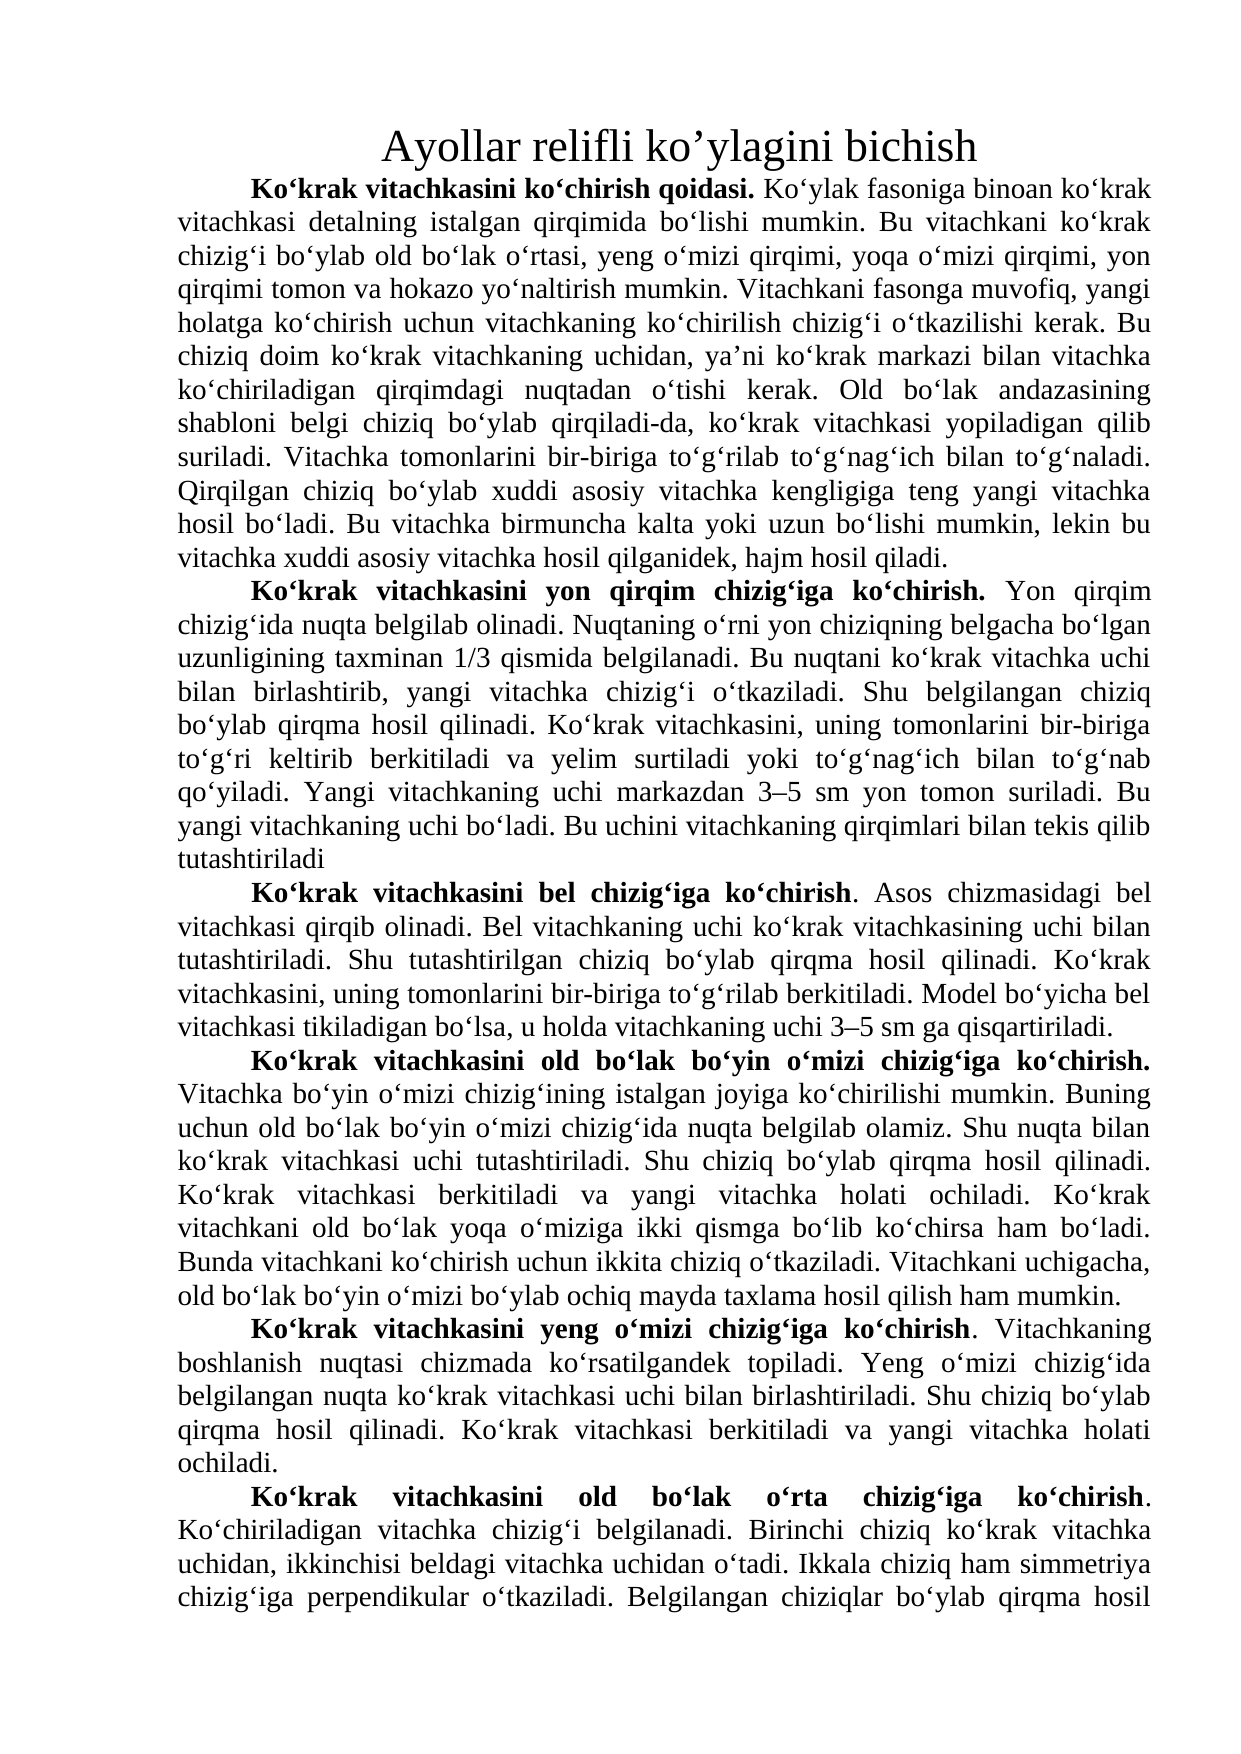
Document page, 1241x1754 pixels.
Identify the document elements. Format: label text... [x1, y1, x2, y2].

text Ko‘krak vitachkasini yeng o‘mizi chizig‘iga ko‘chirish. Vitachkaning boshlanish nuqtasi chizmada ko‘rsatilgandek topiladi. Yeng o‘mizi chizig‘ida belgilangan nuqta ko‘krak vitachkasi uchi bilan birlashtiriladi. Shu chiziq bo‘ylab qirqma hosil qilinadi. Ko‘krak vitachkasi berkitiladi va yangi vitachka holati ochiladi. [177, 1311, 1152, 1479]
text Ko‘krak vitachkasini old bo‘lak bo‘yin o‘mizi chizig‘iga ko‘chirish. Vitachka bo‘yin o‘mizi chizig‘ining istalgan joyiga ko‘chirilishi mumkin. Buning uchun old bo‘lak bo‘yin o‘mizi chizig‘ida nuqta belgilab olamiz. Shu nuqta bilan ko‘krak vitachkasi uchi tutashtiriladi. Shu chiziq bo‘ylab qirqma hosil qilinadi. Ko‘krak vitachkasi berkitiladi va yangi vitachka holati ochiladi. Ko‘krak vitachkani old bo‘lak yoqa o‘miziga ikki qismga bo‘lib ko‘chirsa ham bo‘ladi. Bunda vitachkani ko‘chirish uchun ikkita chiziq o‘tkaziladi. Vitachkani uchigacha, old bo‘lak bo‘yin o‘mizi bo‘ylab ochiq mayda taxlama hosil qilish ham mumkin. [177, 1043, 1152, 1311]
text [177, 1479, 1152, 1613]
text Ayollar relifli ko’ylagini bichish [207, 118, 1152, 171]
text Ko‘krak vitachkasini bel chizig‘iga ko‘chirish. Asos chizmasidagi bel vitachkasi qirqib olinadi. Bel vitachkaning uchi ko‘krak vitachkasining uchi bilan tutashtiriladi. Shu tutashtirilgan chiziq bo‘ylab qirqma hosil qilinadi. Ko‘krak vitachkasini, uning tomonlarini bir-biriga to‘g‘rilab berkitiladi. Model bo‘yicha bel vitachkasi tikiladigan bo‘lsa, u holda vitachkaning uchi 3–5 sm ga qisqartiriladi. [177, 875, 1152, 1043]
text Ko‘krak vitachkasini yon qirqim chizig‘iga ko‘chirish. Yon qirqim chizig‘ida nuqta belgilab olinadi. Nuqtaning o‘rni yon chiziqning belgacha bo‘lgan uzunligining taxminan 1/3 qismida belgilanadi. Bu nuqtani ko‘krak vitachka uchi bilan birlashtirib, yangi vitachka chizig‘i o‘tkaziladi. Shu belgilangan chiziq bo‘ylab qirqma hosil qilinadi. Ko‘krak vitachkasini, uning tomonlarini bir-biriga to‘g‘ri keltirib berkitiladi va yelim surtiladi yoki to‘g‘nag‘ich bilan to‘g‘nab qo‘yiladi. Yangi vitachkaning uchi markazdan 3–5 sm yon tomon suriladi. Bu yangi vitachkaning uchi bo‘ladi. Bu uchini vitachkaning qirqimlari bilan tekis qilib tutashtiriladi [177, 573, 1152, 875]
text Ko‘krak vitachkasini ko‘chirish qoidasi. Ko‘ylak fasoniga binoan ko‘krak vitachkasi detalning istalgan qirqimida bo‘lishi mumkin. Bu vitachkani ko‘krak chizig‘i bo‘ylab old bo‘lak o‘rtasi, yeng o‘mizi qirqimi, yoqa o‘mizi qirqimi, yon qirqimi tomon va hokazo yo‘naltirish mumkin. Vitachkani fasonga muvofiq, yangi holatga ko‘chirish uchun vitachkaning ko‘chirilish chizig‘i o‘tkazilishi kerak. Bu chiziq doim ko‘krak vitachkaning uchidan, ya’ni ko‘krak markazi bilan vitachka ko‘chiriladigan qirqimdagi nuqtadan o‘tishi kerak. Old bo‘lak andazasining shabloni belgi chiziq bo‘ylab qirqiladi-da, ko‘krak vitachkasi yopiladigan qilib suriladi. Vitachka tomonlarini bir-biriga to‘g‘rilab to‘g‘nag‘ich bilan to‘g‘naladi. Qirqilgan chiziq bo‘ylab xuddi asosiy vitachka kengligiga teng yangi vitachka hosil bo‘ladi. Bu vitachka birmuncha kalta yoki uzun bo‘lishi mumkin, lekin bu vitachka xuddi asosiy vitachka hosil qilganidek, hajm hosil qiladi. [177, 171, 1152, 573]
